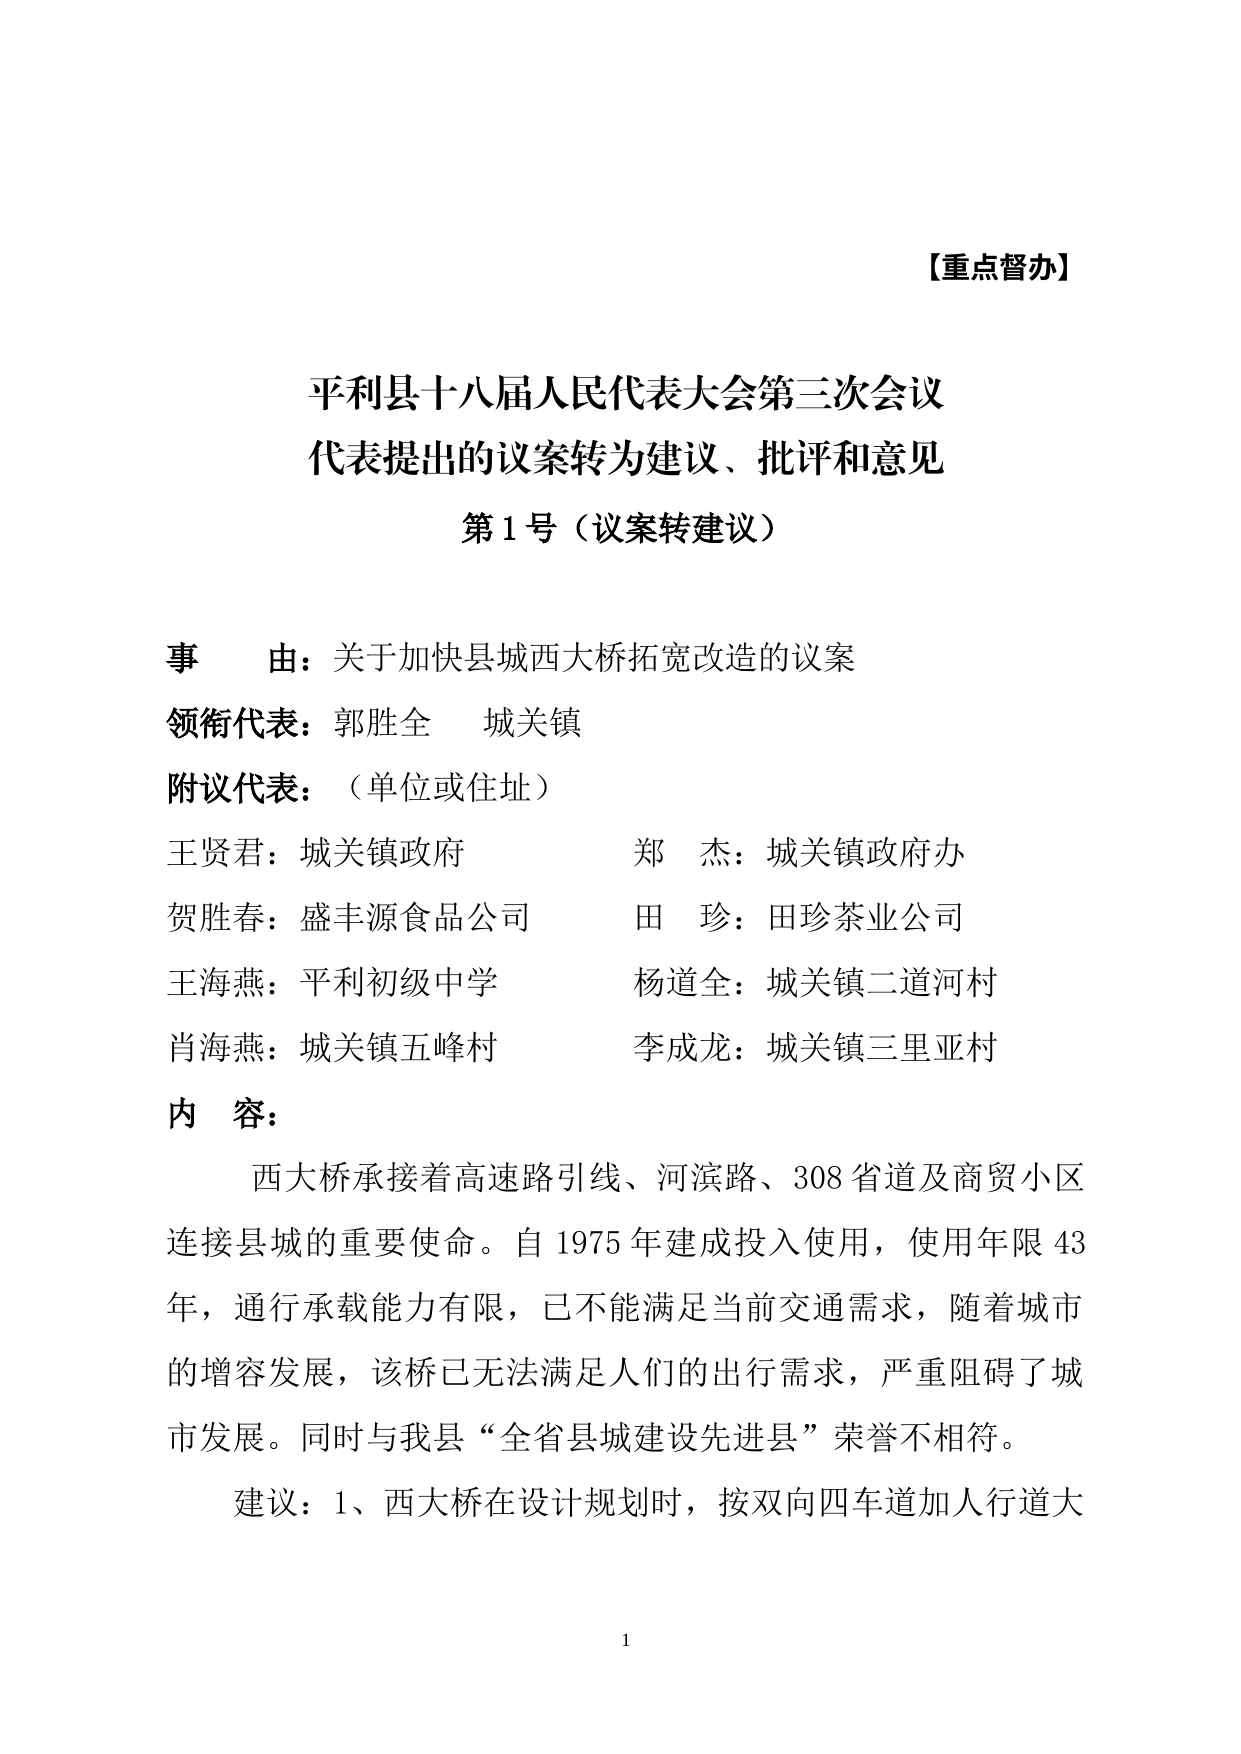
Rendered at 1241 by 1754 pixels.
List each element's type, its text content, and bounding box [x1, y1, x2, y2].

text 王贤君：城关镇政府 郑 杰：城关镇政府办 [165, 818, 1087, 883]
text 【重点督办】 [165, 233, 1087, 298]
text 代表提出的议案转为建议、批评和意见 [165, 428, 1087, 493]
text 领衔代表：郭胜全 城关镇 [165, 688, 1087, 753]
text 西大桥承接着高速路引线、河滨路、308省道及商贸小区连接县城的重要使命。自1975年建成投入使用，使用年限43年，通行承载能力有限，已不能满足当前交通需求，随着城市的增容发展，该桥已无法满足人们的出行需求，严重阻碍了城市发展。同时与我县“全省县城建设先进县”荣誉不相符。 [165, 1143, 1087, 1468]
text 肖海燕：城关镇五峰村 李成龙：城关镇三里亚村 [165, 1013, 1087, 1078]
text 贺胜春：盛丰源食品公司 田 珍：田珍茶业公司 [165, 883, 1087, 948]
text 事 由：关于加快县城西大桥拓宽改造的议案 [165, 623, 1087, 688]
text 王海燕：平利初级中学 杨道全：城关镇二道河村 [165, 948, 1087, 1013]
text 附议代表：（单位或住址） [165, 753, 1087, 818]
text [165, 1468, 1087, 1533]
text 第1号（议案转建议） [165, 493, 1087, 558]
text 平利县十八届人民代表大会第三次会议 [165, 363, 1087, 428]
text 内 容： [165, 1078, 1087, 1143]
